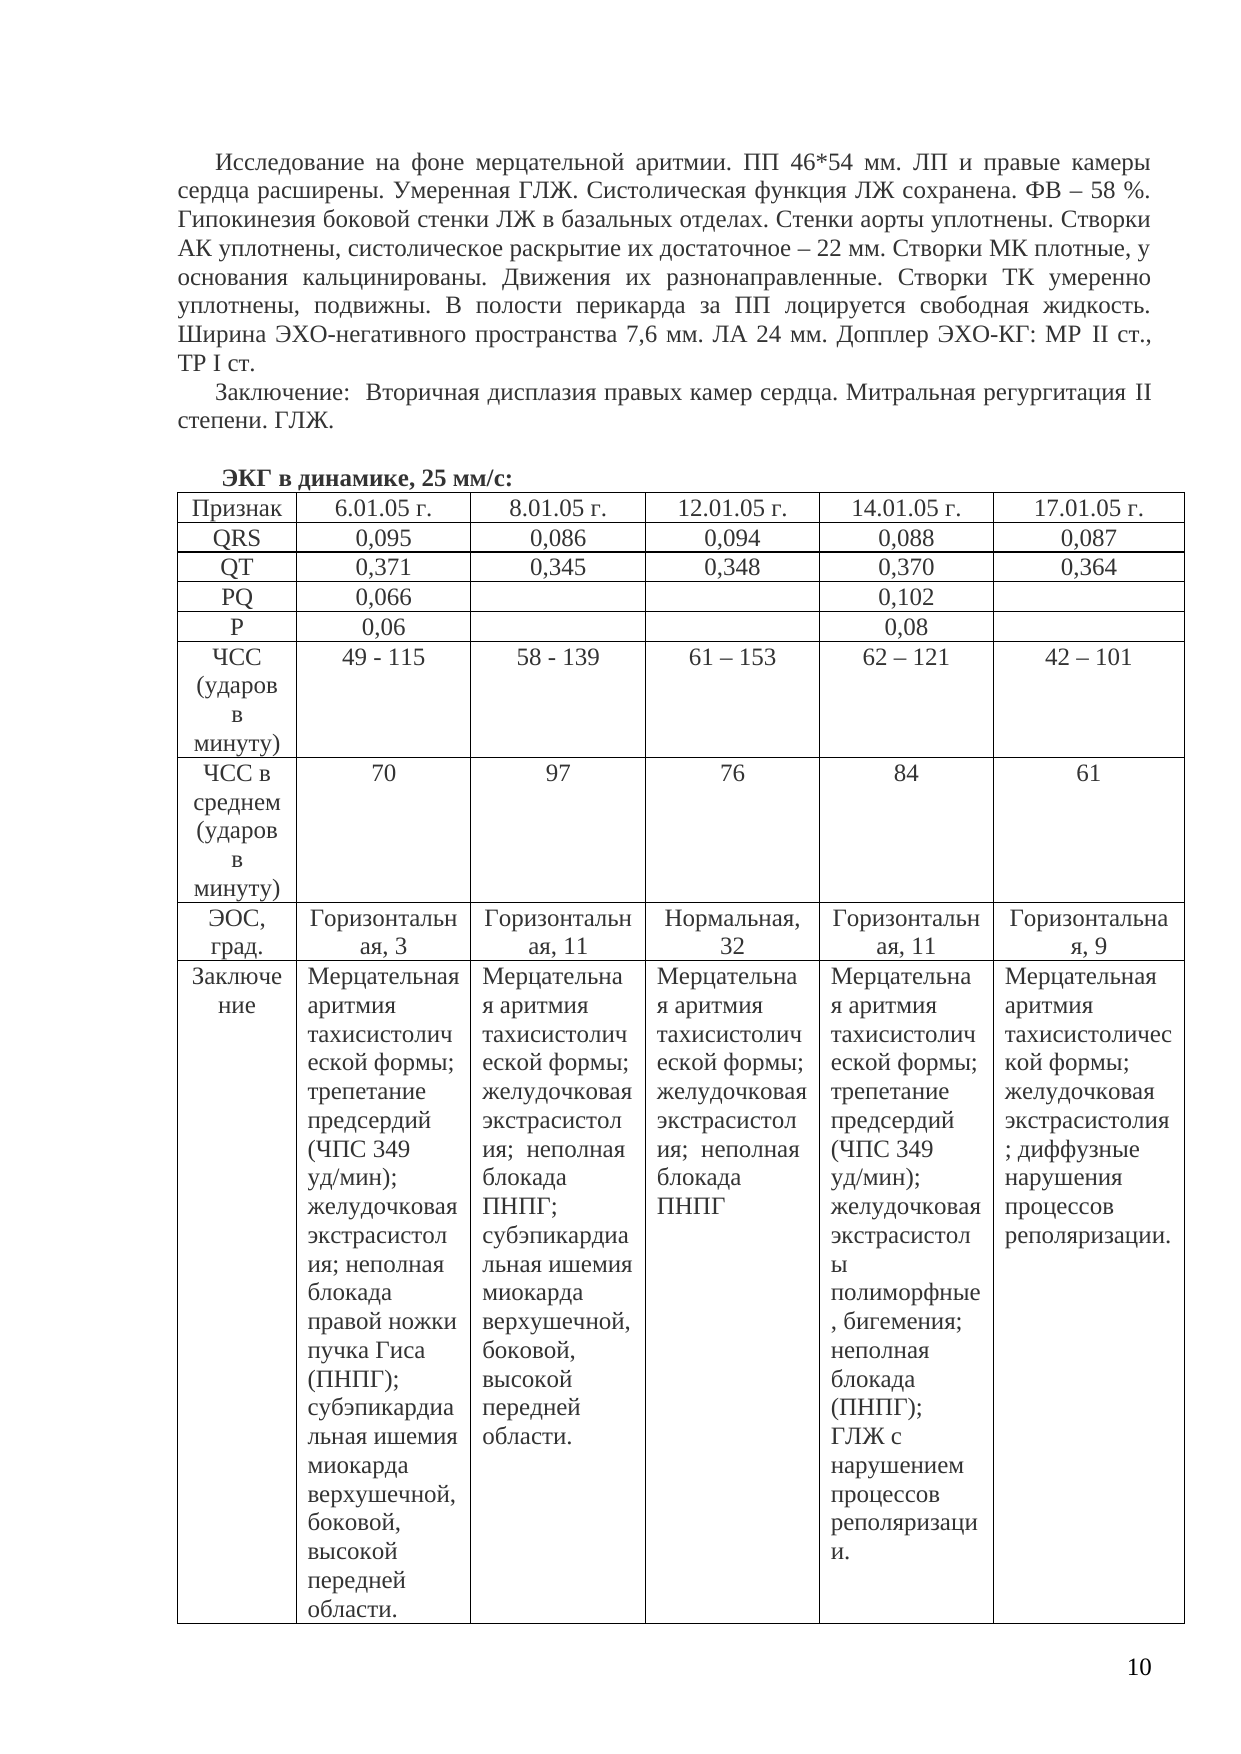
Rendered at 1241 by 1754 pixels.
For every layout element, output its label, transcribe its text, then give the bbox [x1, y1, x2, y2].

table_header 6.01.05 г. [297, 493, 470, 522]
table_cell Заключение [178, 961, 296, 1622]
table_header 17.01.05 г. [994, 493, 1184, 522]
text Исследование на фоне мерцательной аритмии. ПП 46*54 мм. ЛП и правые камеры сердца расширены. Умеренная ГЛЖ. Систолическая функция ЛЖ сохранена. ФВ – 58 %. Гипокинезия боковой стенки ЛЖ в базальных отделах. Стенки аорты уплотнены. Створки АК уплотнены, систолическое раскрытие их достаточное – . Створки МК плотные, у основания кальцинированы. Движения их разнонаправленные. Створки ТК умеренно уплотнены, подвижны. В полости перикарда за ПП лоцируется свободная жидкость. Ширина ЭХО-негативного пространства . ЛА . Допплер ЭХО-КГ: МР II ст., ТР I ст. [177, 147, 1152, 377]
table_cell [646, 582, 819, 611]
table_cell 62 – 121 [820, 642, 993, 757]
table_header Признак [178, 493, 296, 522]
table_cell Горизонтальная, 3 [297, 903, 470, 960]
table_cell QT [178, 553, 296, 581]
table_cell 76 [646, 758, 819, 902]
text Заключение: Вторичная дисплазия правых камер сердца. Митральная регургитация II степени. ГЛЖ. [177, 377, 1152, 434]
table_cell ЭОС, град. [178, 903, 296, 960]
table_cell [471, 612, 645, 641]
table_cell QRS [178, 523, 296, 551]
table_cell 0,345 [471, 553, 645, 581]
table_cell [471, 582, 645, 611]
table_cell [994, 612, 1184, 641]
table_cell Мерцательная аритмия тахисистолической формы; трепетание предсердий (ЧПС 349 уд/мин); желудочковая экстрасистолы полиморфные, бигемения; неполная блокада (ПНПГ); ГЛЖ с нарушением процессов реполяризации. [820, 961, 993, 1622]
table_cell 0,086 [471, 523, 645, 551]
table_cell 70 [297, 758, 470, 902]
table_cell 0,364 [994, 553, 1184, 581]
table_cell Горизонтальная, 11 [820, 903, 993, 960]
table_cell 84 [820, 758, 993, 902]
table_cell [994, 582, 1184, 611]
table_cell P [178, 612, 296, 641]
table_cell 61 – 153 [646, 642, 819, 757]
table_cell 61 [994, 758, 1184, 902]
table_cell 0,088 [820, 523, 993, 551]
table_cell 0,087 [994, 523, 1184, 551]
table_header 12.01.05 г. [646, 493, 819, 522]
table_cell 0,371 [297, 553, 470, 581]
table_cell 0,348 [646, 553, 819, 581]
table_cell Горизонтальная, 9 [994, 903, 1184, 960]
table_cell Мерцательная аритмия тахисистолической формы; желудочковая экстрасистолия; неполная блокада ПНПГ; субэпикардиальная ишемия миокарда верхушечной, боковой, высокой передней области. [471, 961, 645, 1622]
table_cell 0,066 [297, 582, 470, 611]
table_cell 0,370 [820, 553, 993, 581]
table_cell Мерцательная аритмия тахисистолической формы; желудочковая экстрасистолия; диффузные нарушения процессов реполяризации. [994, 961, 1184, 1622]
table_cell 42 – 101 [994, 642, 1184, 757]
table_cell ЧСС в среднем (ударов в минуту) [178, 758, 296, 902]
table_cell 0,06 [297, 612, 470, 641]
table_cell 0,094 [646, 523, 819, 551]
table_cell 97 [471, 758, 645, 902]
table_cell PQ [178, 582, 296, 611]
table_cell [646, 612, 819, 641]
table_cell 0,08 [820, 612, 993, 641]
table_cell Горизонтальная, 11 [471, 903, 645, 960]
table_cell ЧСС (ударов в минуту) [178, 642, 296, 757]
table_cell Мерцательная аритмия тахисистолической формы; желудочковая экстрасистолия; неполная блокада ПНПГ [646, 961, 819, 1622]
table_header 8.01.05 г. [471, 493, 645, 522]
table_cell 49 - 115 [297, 642, 470, 757]
table_cell 0,102 [820, 582, 993, 611]
table_cell Мерцательная аритмия тахисистолической формы; трепетание предсердий (ЧПС 349 уд/мин); желудочковая экстрасистолия; неполная блокада правой ножки пучка Гиса (ПНПГ); субэпикардиальная ишемия миокарда верхушечной, боковой, высокой передней области. [297, 961, 470, 1622]
table_cell 58 - 139 [471, 642, 645, 757]
table_cell 0,095 [297, 523, 470, 551]
table_header 14.01.05 г. [820, 493, 993, 522]
table_cell Нормальная, 32 [646, 903, 819, 960]
text ЭКГ в динамике, 25 мм/с: [177, 463, 1152, 492]
